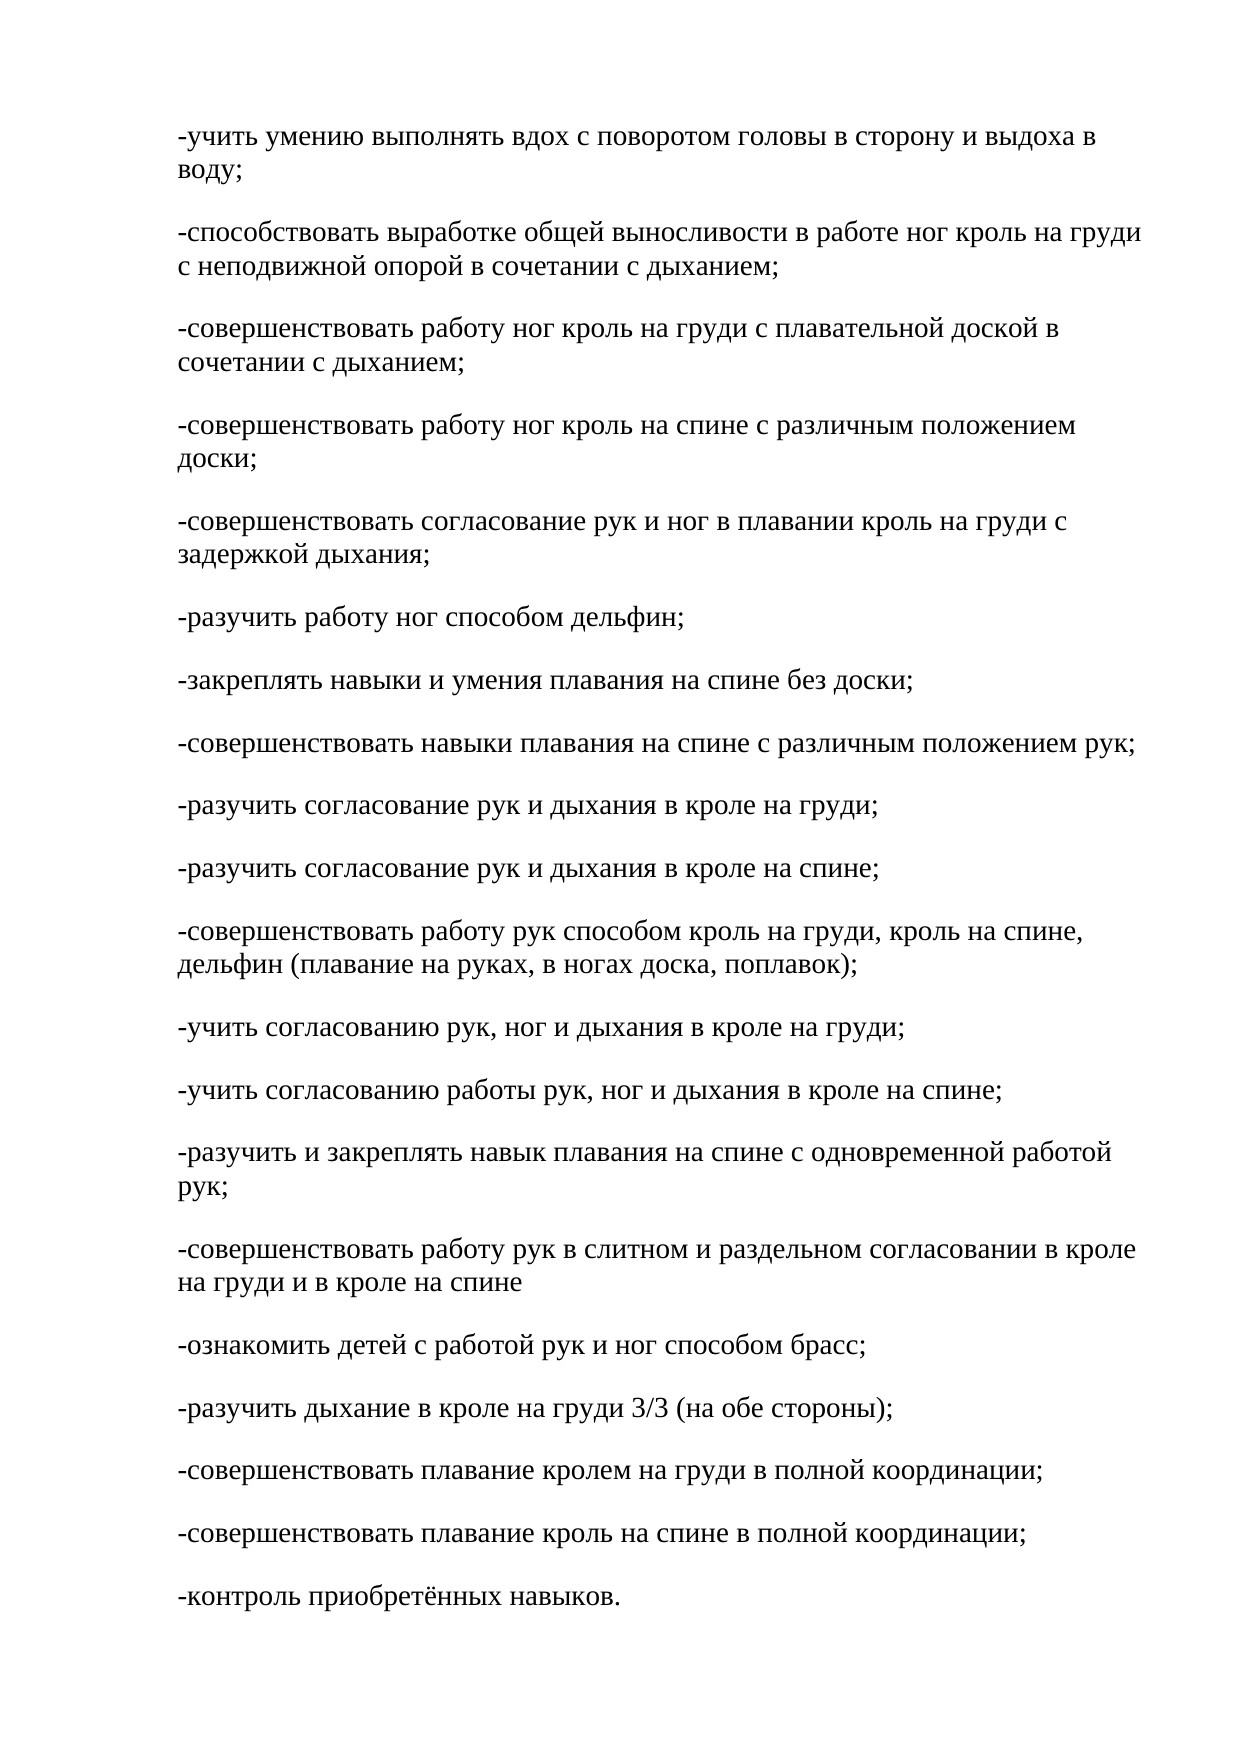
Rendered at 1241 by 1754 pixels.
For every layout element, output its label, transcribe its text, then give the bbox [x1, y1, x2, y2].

text -совершенствовать плавание кролем на груди в полной координации; [177, 1452, 1152, 1486]
text -разучить согласование рук и дыхания в кроле на спине; [177, 850, 1152, 884]
text -ознакомить детей с работой рук и ног способом брасс; [177, 1327, 1152, 1361]
text -разучить согласование рук и дыхания в кроле на груди; [177, 787, 1152, 821]
text -разучить дыхание в кроле на груди 3/3 (на обе стороны); [177, 1390, 1152, 1423]
text -контроль приобретённых навыков. [177, 1578, 1152, 1611]
text -закреплять навыки и умения плавания на спине без доски; [177, 662, 1152, 696]
text -учить согласованию работы рук, ног и дыхания в кроле на спине; [177, 1072, 1152, 1105]
text -совершенствовать плавание кроль на спине в полной координации; [177, 1515, 1152, 1549]
text -способствовать выработке общей выносливости в работе ног кроль на груди с неподвижной опорой в сочетании с дыханием; [177, 214, 1152, 281]
text -совершенствовать работу ног кроль на спине с различным положением доски; [177, 407, 1152, 474]
text -совершенствовать работу рук способом кроль на груди, кроль на спине, дельфин (плавание на руках, в ногах доска, поплавок); [177, 913, 1152, 980]
text -учить согласованию рук, ног и дыхания в кроле на груди; [177, 1009, 1152, 1043]
text -совершенствовать навыки плавания на спине с различным положением рук; [177, 725, 1152, 758]
text -совершенствовать согласование рук и ног в плавании кроль на груди с задержкой дыхания; [177, 503, 1152, 570]
text -учить умению выполнять вдох с поворотом головы в сторону и выдоха в воду; [177, 118, 1152, 185]
text -разучить работу ног способом дельфин; [177, 599, 1152, 633]
text -совершенствовать работу ног кроль на груди с плавательной доской в сочетании с дыханием; [177, 311, 1152, 378]
text -совершенствовать работу рук в слитном и раздельном согласовании в кроле на груди и в кроле на спине [177, 1231, 1152, 1298]
text -разучить и закреплять навык плавания на спине с одновременной работой рук; [177, 1134, 1152, 1202]
